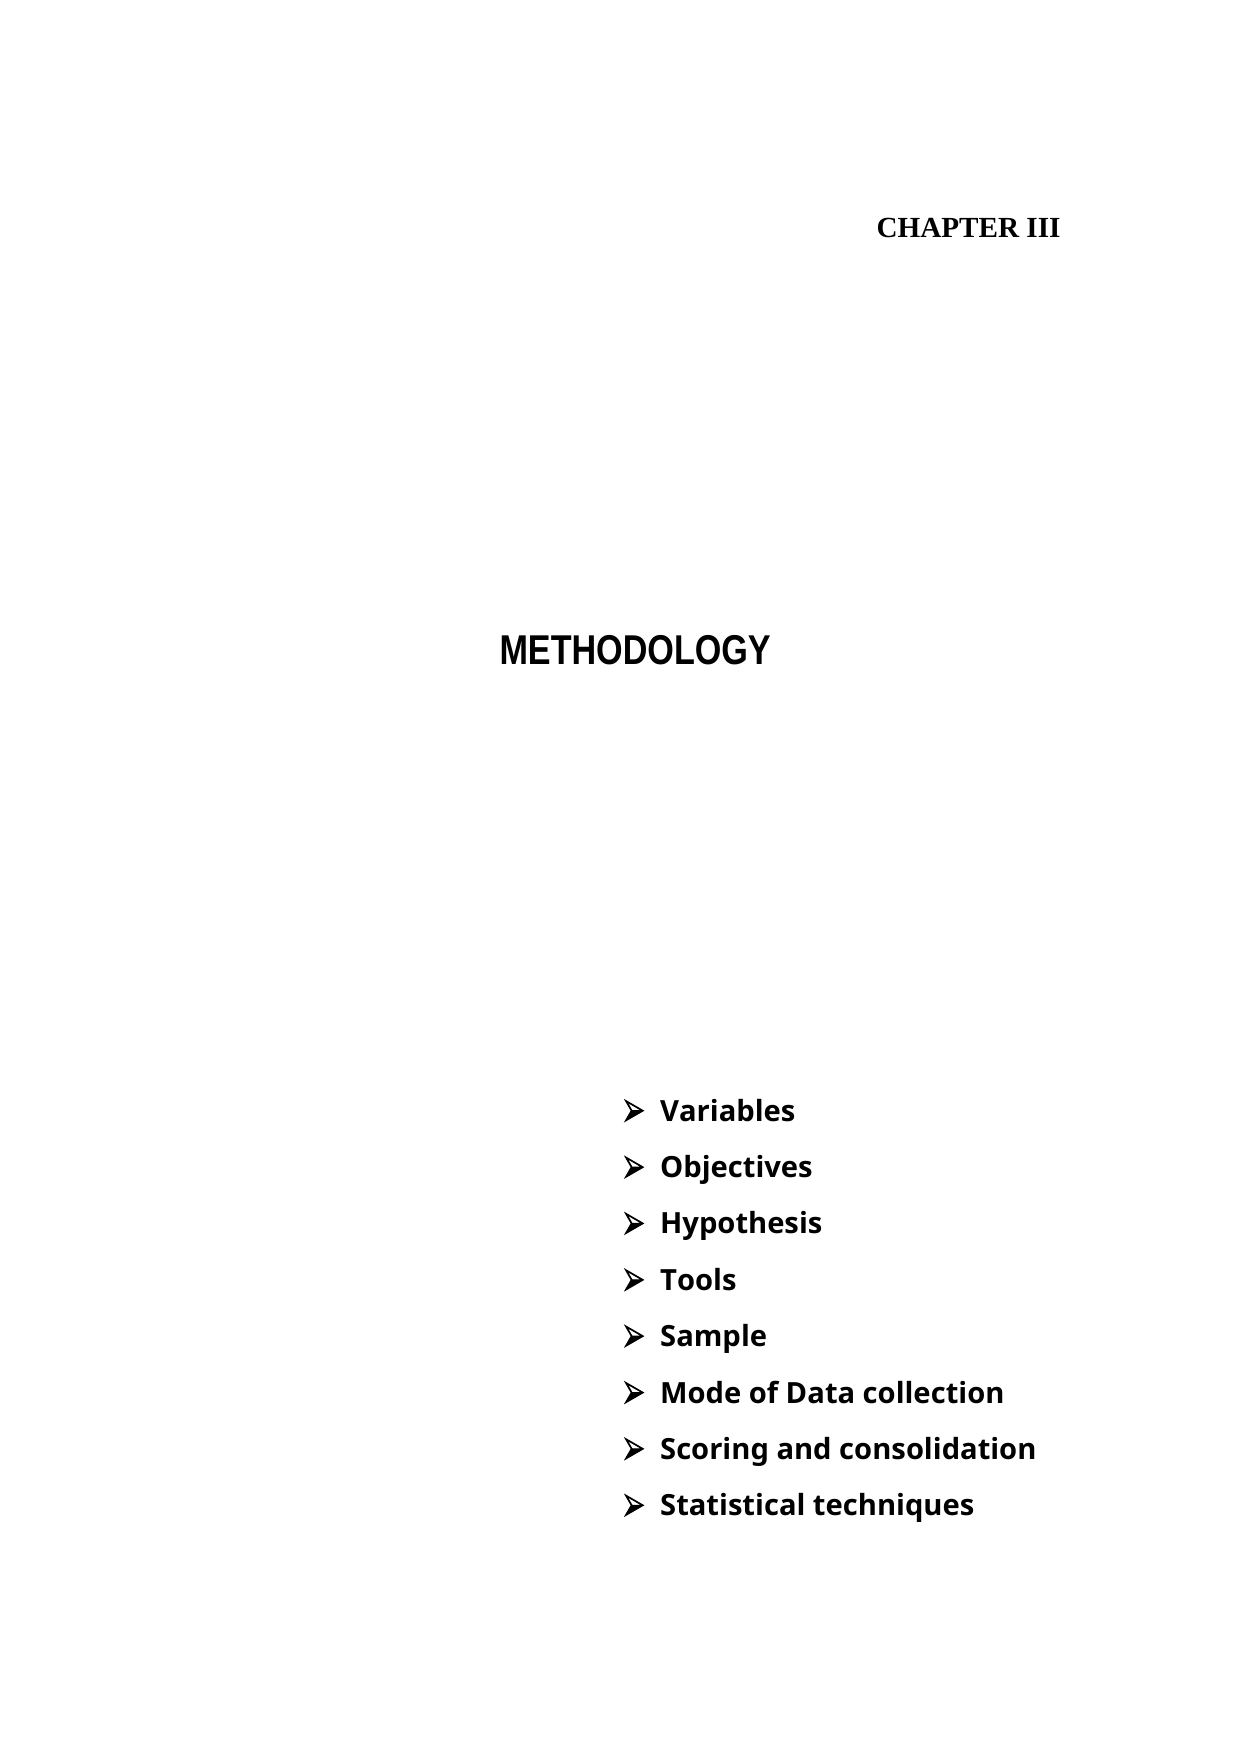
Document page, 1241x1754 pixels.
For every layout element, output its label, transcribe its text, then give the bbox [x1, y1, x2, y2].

list Mode of Data collection [622, 1372, 1060, 1412]
text CHAPTER III [210, 210, 1060, 243]
list Hypothesis [622, 1203, 1060, 1242]
list Statistical techniques [622, 1484, 1060, 1524]
list Sample [622, 1316, 1060, 1355]
list Scoring and consolidation [622, 1428, 1060, 1468]
list Objectives [622, 1146, 1060, 1186]
list Tools [622, 1259, 1060, 1299]
list Variables [622, 1090, 1060, 1130]
text METHODOLOGY [210, 626, 1060, 673]
